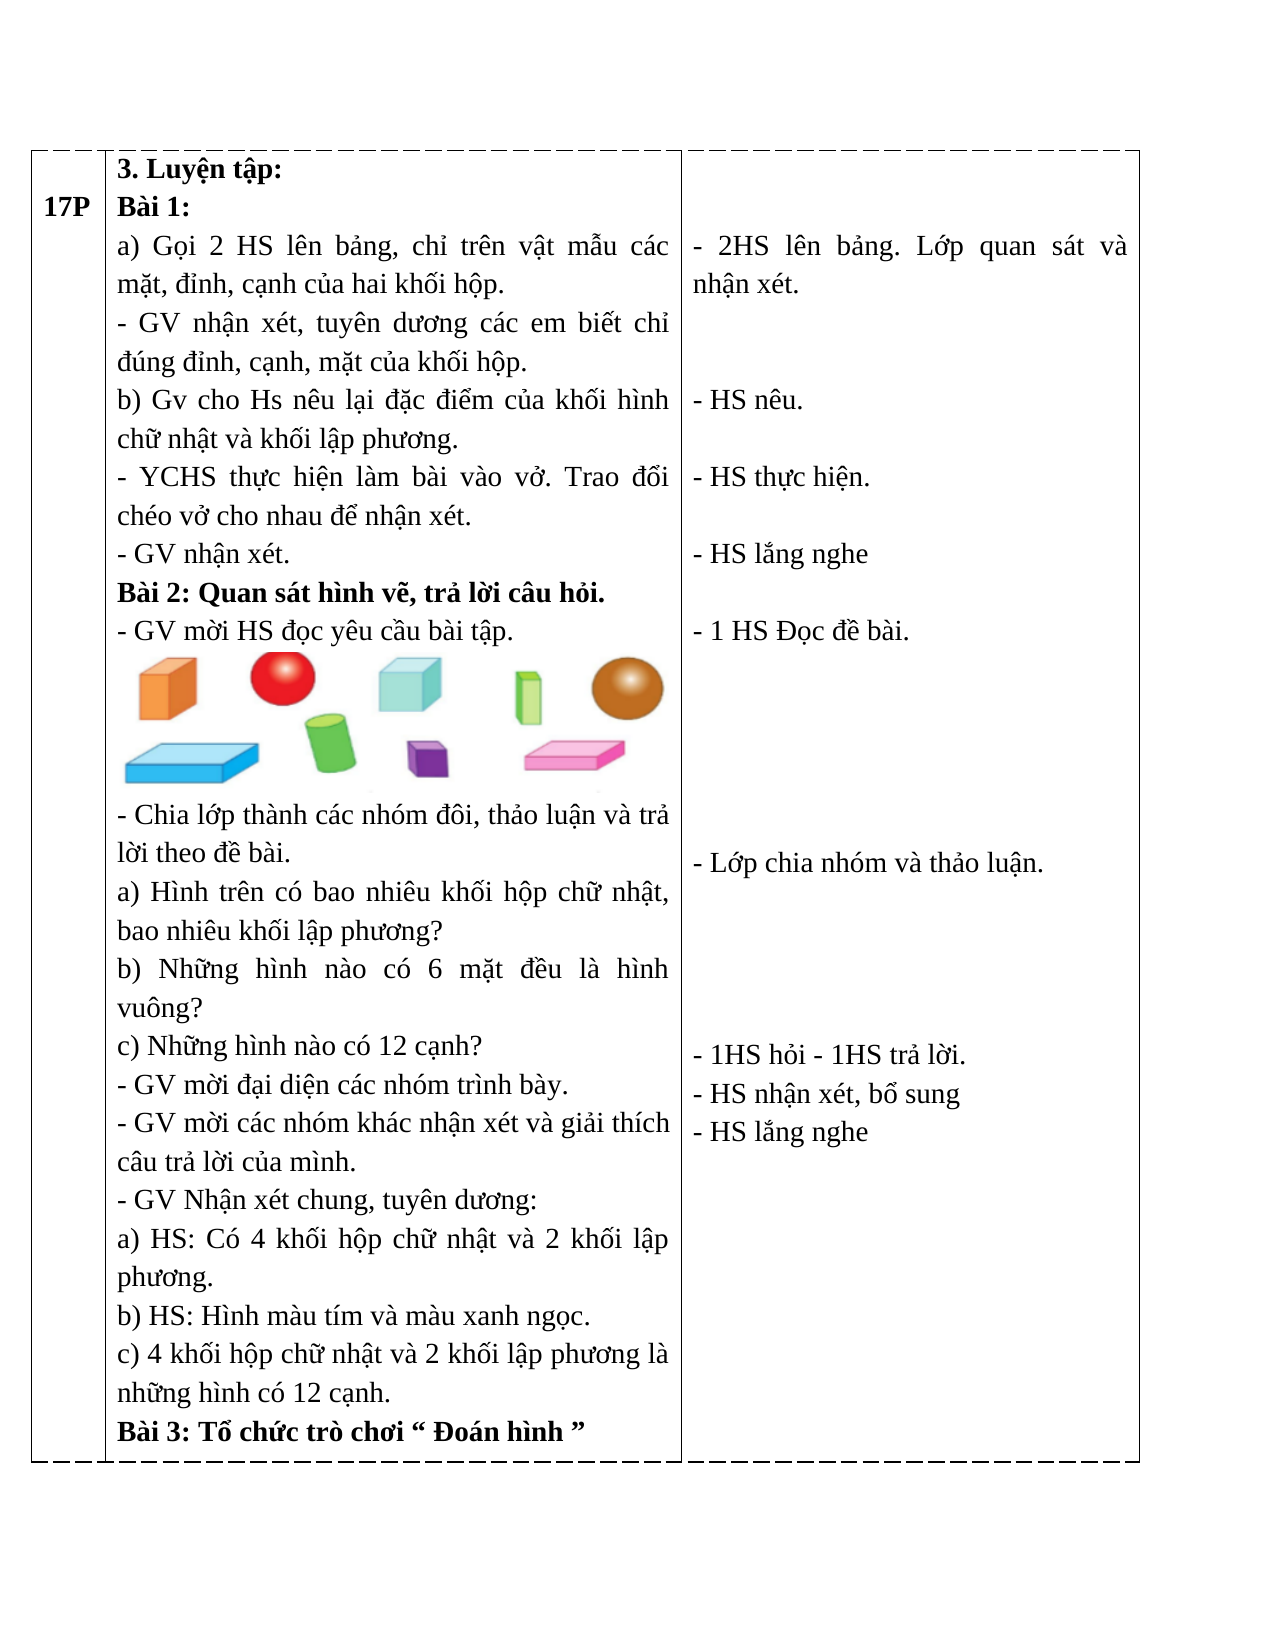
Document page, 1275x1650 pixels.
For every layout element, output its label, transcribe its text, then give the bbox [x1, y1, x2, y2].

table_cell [682, 150, 1139, 1461]
table_cell 17P [32, 150, 105, 1461]
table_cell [106, 150, 681, 1461]
picture [116, 652, 678, 793]
